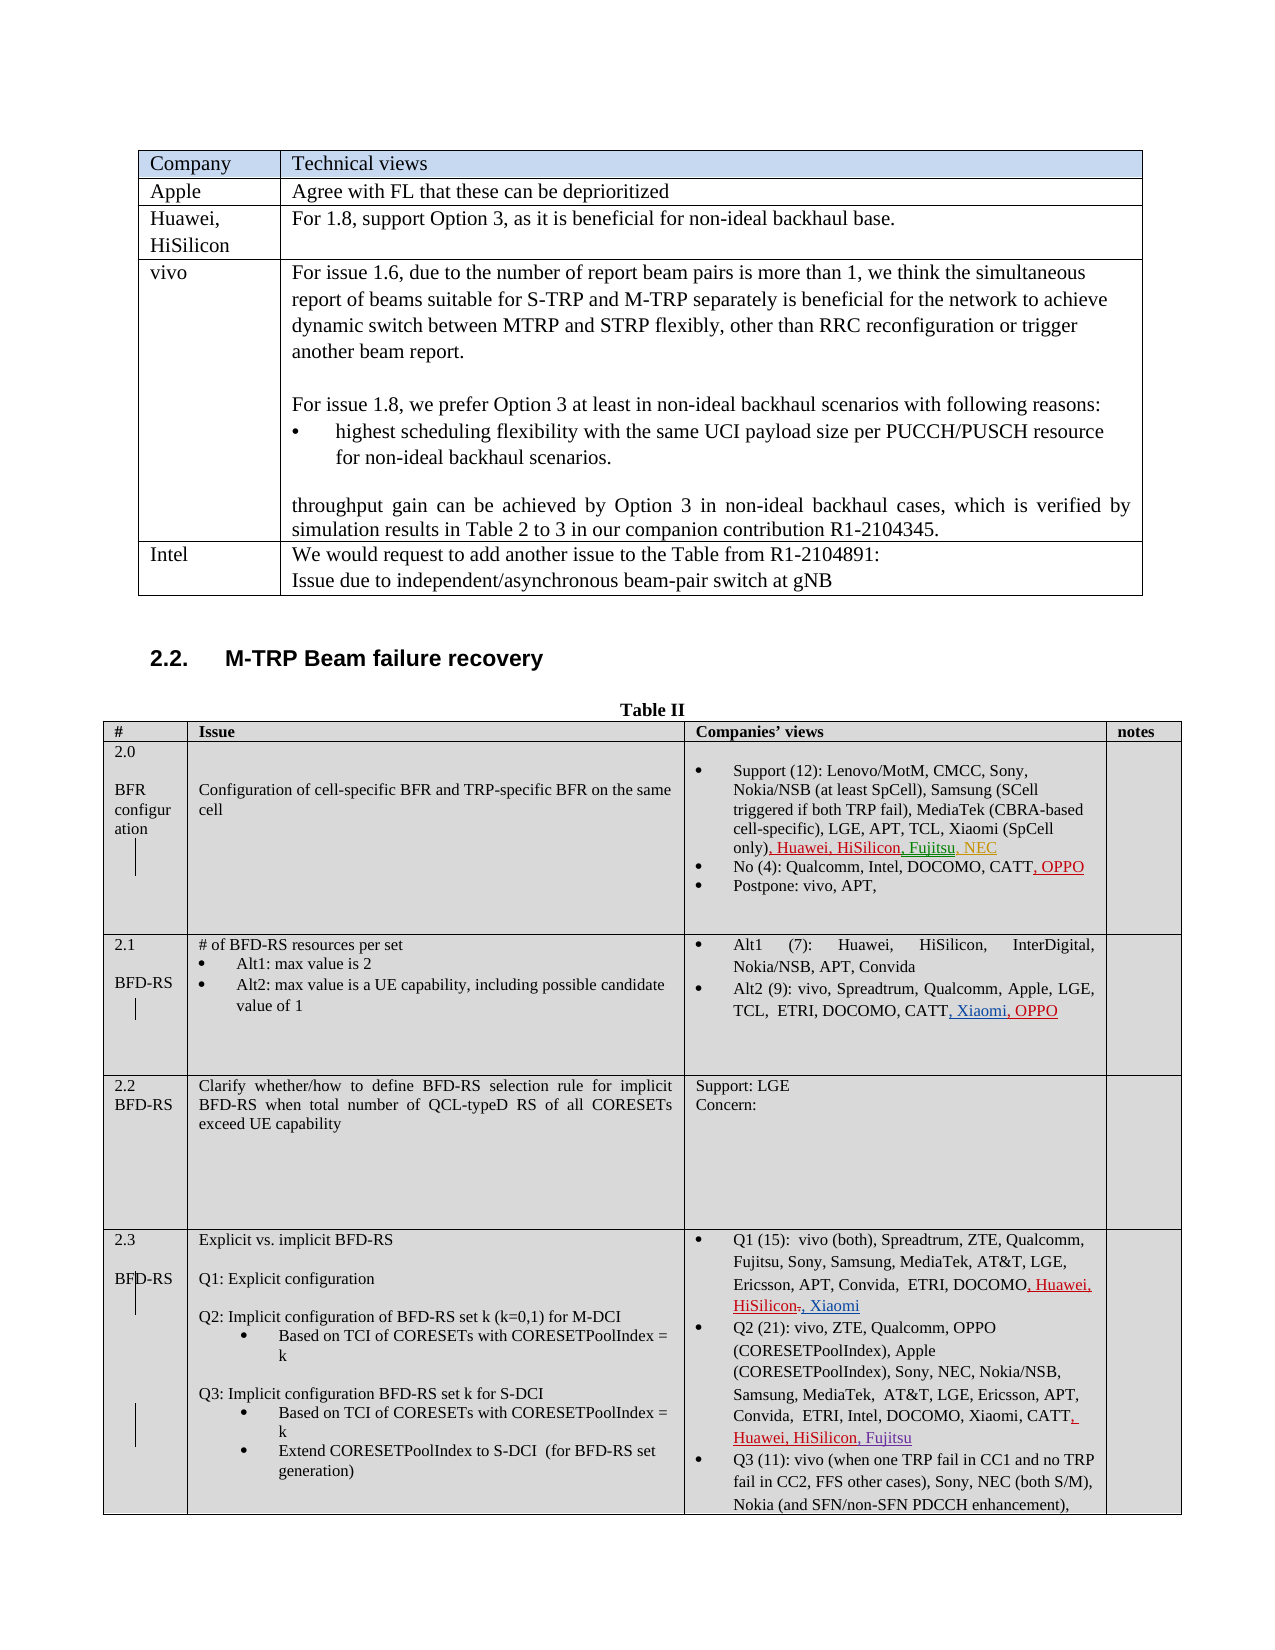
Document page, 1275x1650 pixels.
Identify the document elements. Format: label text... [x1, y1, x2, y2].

table_cell Intel [139, 542, 280, 595]
table_header # [104, 722, 187, 741]
table_cell For 1.8, support Option 3, as it is beneficial for non-ideal backhaul base. [281, 206, 1142, 259]
table_cell Apple [139, 179, 280, 205]
table_cell # of BFD-RS resources per set Alt1: max value is 2 Alt2: max value is a UE capability, including possible candidate value of 1 [188, 935, 684, 1075]
table_cell We would request to add another issue to the Table from R1-2104891: Issue due to independent/asynchronous beam-pair switch at gNB [281, 542, 1142, 595]
table_cell Agree with FL that these can be deprioritized [281, 179, 1142, 205]
table_header Technical views [281, 151, 1142, 177]
table_cell 2.3 BFD-RS [104, 1230, 187, 1513]
table_header Company [139, 151, 280, 177]
table_cell [1107, 742, 1181, 934]
table_cell vivo [139, 260, 280, 541]
table_cell [1107, 1230, 1181, 1513]
table_cell Alt1 (7): Huawei, HiSilicon, InterDigital, Nokia/NSB, APT, Convida Alt2 (9): vivo, Spreadtrum, Qualcomm, Apple, LGE, TCL, ETRI, DOCOMO, CATT [685, 935, 1106, 1075]
table_cell Support: LGE Concern: [685, 1076, 1106, 1229]
table_cell For issue 1.6, due to the number of report beam pairs is more than 1, we think the simultaneous report of beams suitable for S-TRP and M-TRP separately is beneficial for the network to achieve dynamic switch between MTRP and STRP flexibly, other than RRC reconfiguration or trigger another beam report. For issue 1.8, we prefer Option 3 at least in non-ideal backhaul scenarios with following reasons: highest scheduling flexibility with the same UCI payload size per PUCCH/PUSCH resource for non-ideal backhaul scenarios. throughput gain can be achieved by Option 3 in non-ideal backhaul cases, which is verified by simulation results in Table 2 to 3 in our companion contribution R1-2104345. [281, 260, 1142, 541]
table_header Issue [188, 722, 684, 741]
table_cell 2.2 BFD-RS [104, 1076, 187, 1229]
text M-TRP Beam failure recovery [150, 645, 1155, 671]
table_header notes [1107, 722, 1181, 741]
table_cell [1107, 935, 1181, 1075]
table_cell Clarify whether/how to define BFD-RS selection rule for implicit BFD-RS when total number of QCL-typeD RS of all CORESETs exceed UE capability [188, 1076, 684, 1229]
table_header Companies’ views [685, 722, 1106, 741]
text Table II [150, 699, 1155, 721]
table_cell Huawei, HiSilicon [139, 206, 280, 259]
table_cell [1107, 1076, 1181, 1229]
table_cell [685, 1230, 1106, 1513]
table_cell 2.1 BFD-RS [104, 935, 187, 1075]
table_cell Configuration of cell-specific BFR and TRP-specific BFR on the same cell [188, 742, 684, 934]
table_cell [188, 1230, 684, 1513]
table_cell 2.0 BFR configuration [104, 742, 187, 934]
table_cell Support (12): Lenovo/MotM, CMCC, Sony, Nokia/NSB (at least SpCell), Samsung (SCell triggered if both TRP fail), MediaTek (CBRA-based cell-specific), LGE, APT, TCL, Xiaomi (SpCell only) No (4): Qualcomm, Intel, DOCOMO, CATT Postpone: vivo, APT, [685, 742, 1106, 934]
